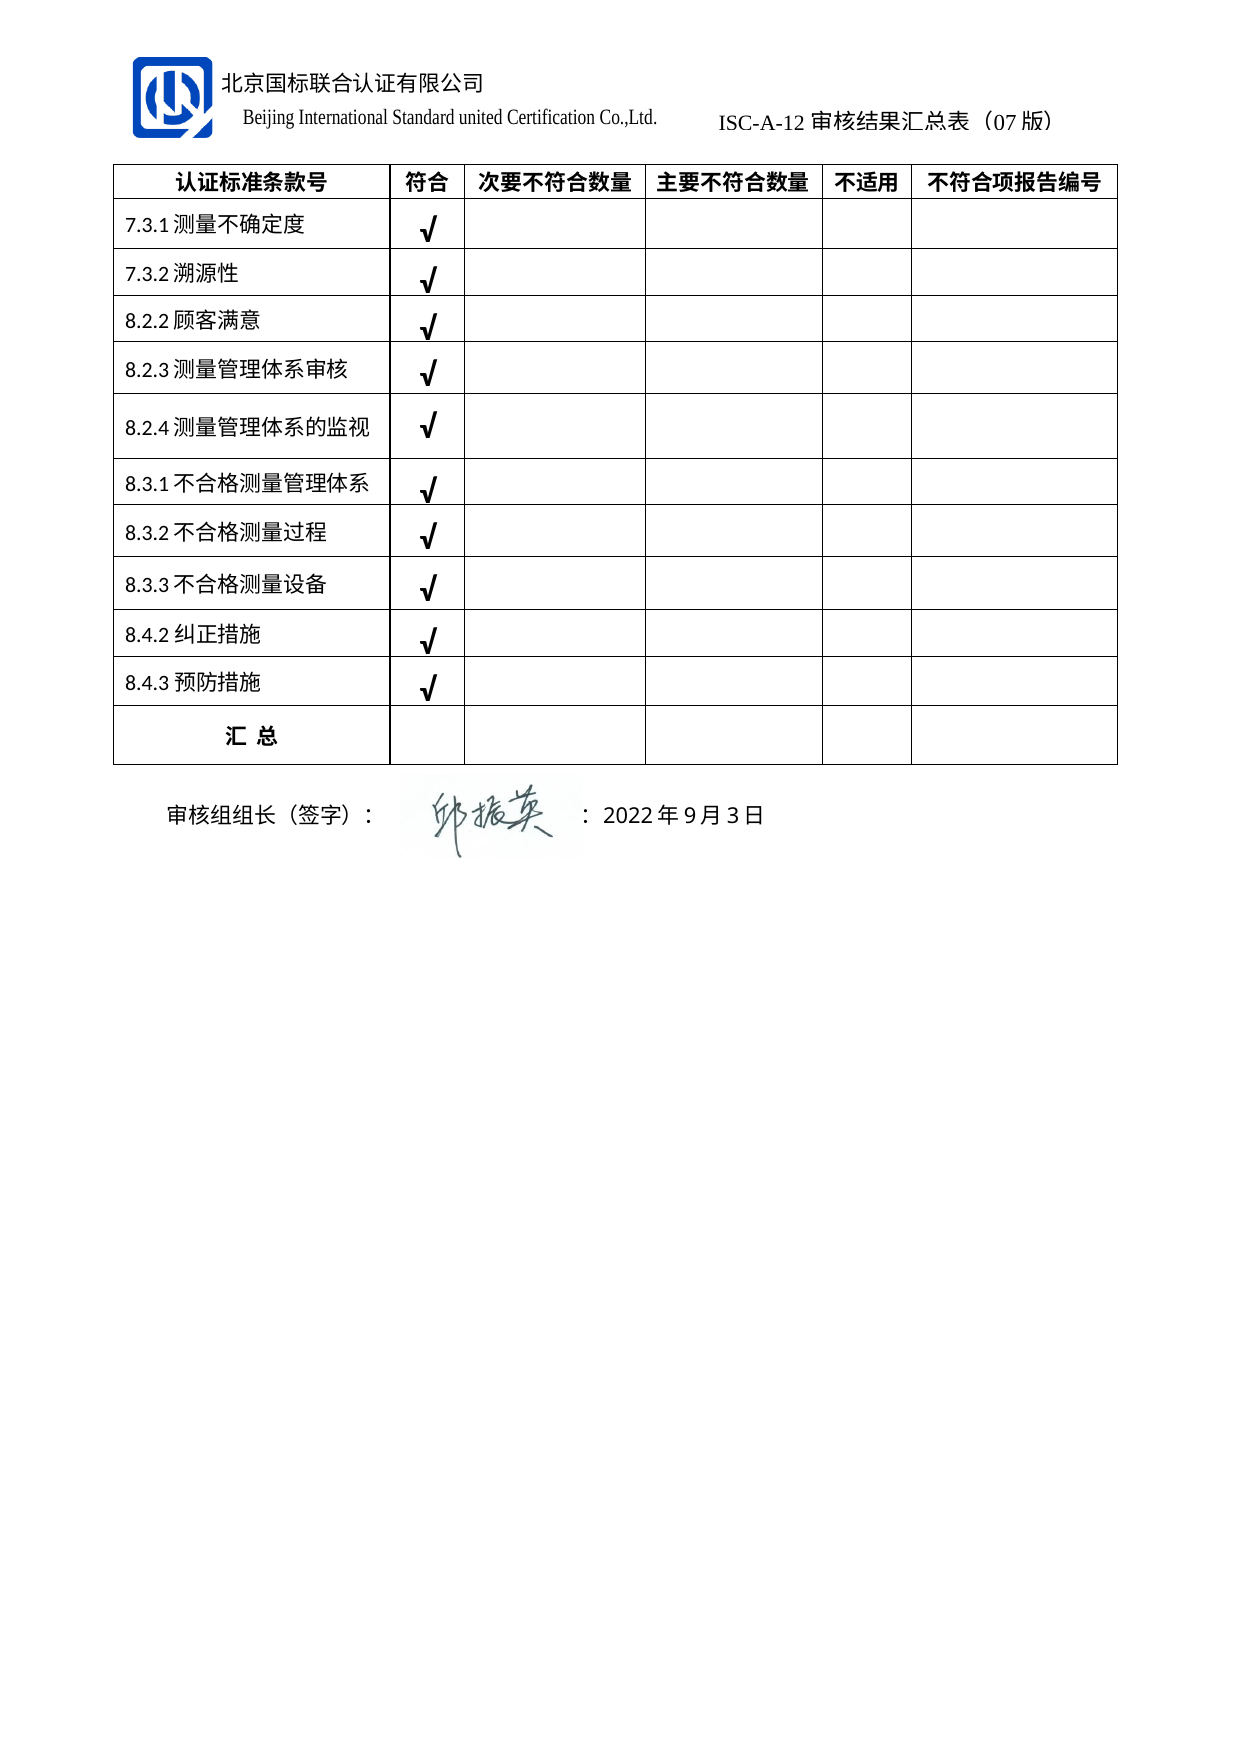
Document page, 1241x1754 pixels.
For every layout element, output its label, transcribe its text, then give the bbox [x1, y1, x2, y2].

table_cell [823, 505, 911, 556]
table_cell [912, 296, 1117, 341]
table_cell [912, 199, 1117, 248]
table_cell [912, 706, 1117, 764]
table_cell [465, 505, 645, 556]
table_cell √ [391, 505, 464, 556]
table_cell 7.3.2溯源性 [114, 249, 389, 295]
table_cell [912, 657, 1117, 705]
table_cell √ [391, 296, 464, 341]
table_cell 8.3.3不合格测量设备 [114, 557, 389, 608]
table_cell [823, 342, 911, 393]
table_cell √ [391, 657, 464, 705]
table_cell [465, 610, 645, 656]
table_cell [465, 342, 645, 393]
table_cell 8.2.3测量管理体系审核 [114, 342, 389, 393]
table_cell [646, 706, 822, 764]
table_cell [823, 459, 911, 504]
table_cell [465, 706, 645, 764]
table_cell [646, 557, 822, 608]
table_cell √ [391, 249, 464, 295]
table_cell [646, 394, 822, 458]
table_cell √ [391, 394, 464, 458]
table_cell [823, 657, 911, 705]
table_cell [465, 394, 645, 458]
table_cell [823, 199, 911, 248]
table_header 主要不符合数量 [646, 165, 822, 197]
table_cell [912, 342, 1117, 393]
table_cell [823, 296, 911, 341]
table_cell [912, 557, 1117, 608]
table_header 认证标准条款号 [114, 165, 389, 197]
table_cell [646, 249, 822, 295]
text 审核组组长（签字）： 日 期：2022年9月3日 [123, 798, 399, 830]
table_cell 8.3.1不合格测量管理体系 [114, 459, 389, 504]
table_cell √ [391, 557, 464, 608]
table_cell 8.3.2不合格测量过程 [114, 505, 389, 556]
table_cell √ [391, 199, 464, 248]
table_cell 汇 总 [114, 706, 389, 764]
table_cell 8.2.4测量管理体系的监视 [114, 394, 389, 458]
table_cell [646, 342, 822, 393]
table_cell 8.4.3 预防措施 [114, 657, 389, 705]
table_header 不符合项报告编号 [912, 165, 1117, 197]
table_cell 8.2.2顾客满意 [114, 296, 389, 341]
table_cell [646, 199, 822, 248]
table_cell [646, 296, 822, 341]
table_cell [465, 249, 645, 295]
table_cell [465, 657, 645, 705]
table_cell [912, 610, 1117, 656]
table_cell [823, 706, 911, 764]
table_cell √ [391, 459, 464, 504]
table_cell √ [391, 610, 464, 656]
table_cell [465, 459, 645, 504]
table_header 符合 [391, 165, 464, 197]
table_cell [646, 459, 822, 504]
table_cell [912, 505, 1117, 556]
table_cell [465, 557, 645, 608]
table_cell [646, 657, 822, 705]
table_cell [646, 610, 822, 656]
table_cell 8.4.2 纠正措施 [114, 610, 389, 656]
table_cell √ [391, 342, 464, 393]
table_header 不适用 [823, 165, 911, 197]
table_cell 7.3.1测量不确定度 [114, 199, 389, 248]
table_cell [465, 296, 645, 341]
table_cell [465, 199, 645, 248]
table_cell [646, 505, 822, 556]
table_header 次要不符合数量 [465, 165, 645, 197]
text 审核组组长（签字）： 日 期：2022年9月3日 [584, 798, 1108, 830]
table_cell [391, 706, 464, 764]
table_cell [823, 610, 911, 656]
table_cell [823, 249, 911, 295]
picture [132, 57, 213, 138]
table_cell [823, 557, 911, 608]
picture [399, 774, 584, 858]
table_cell [823, 394, 911, 458]
table_cell [912, 249, 1117, 295]
table_cell [912, 394, 1117, 458]
table_cell [912, 459, 1117, 504]
